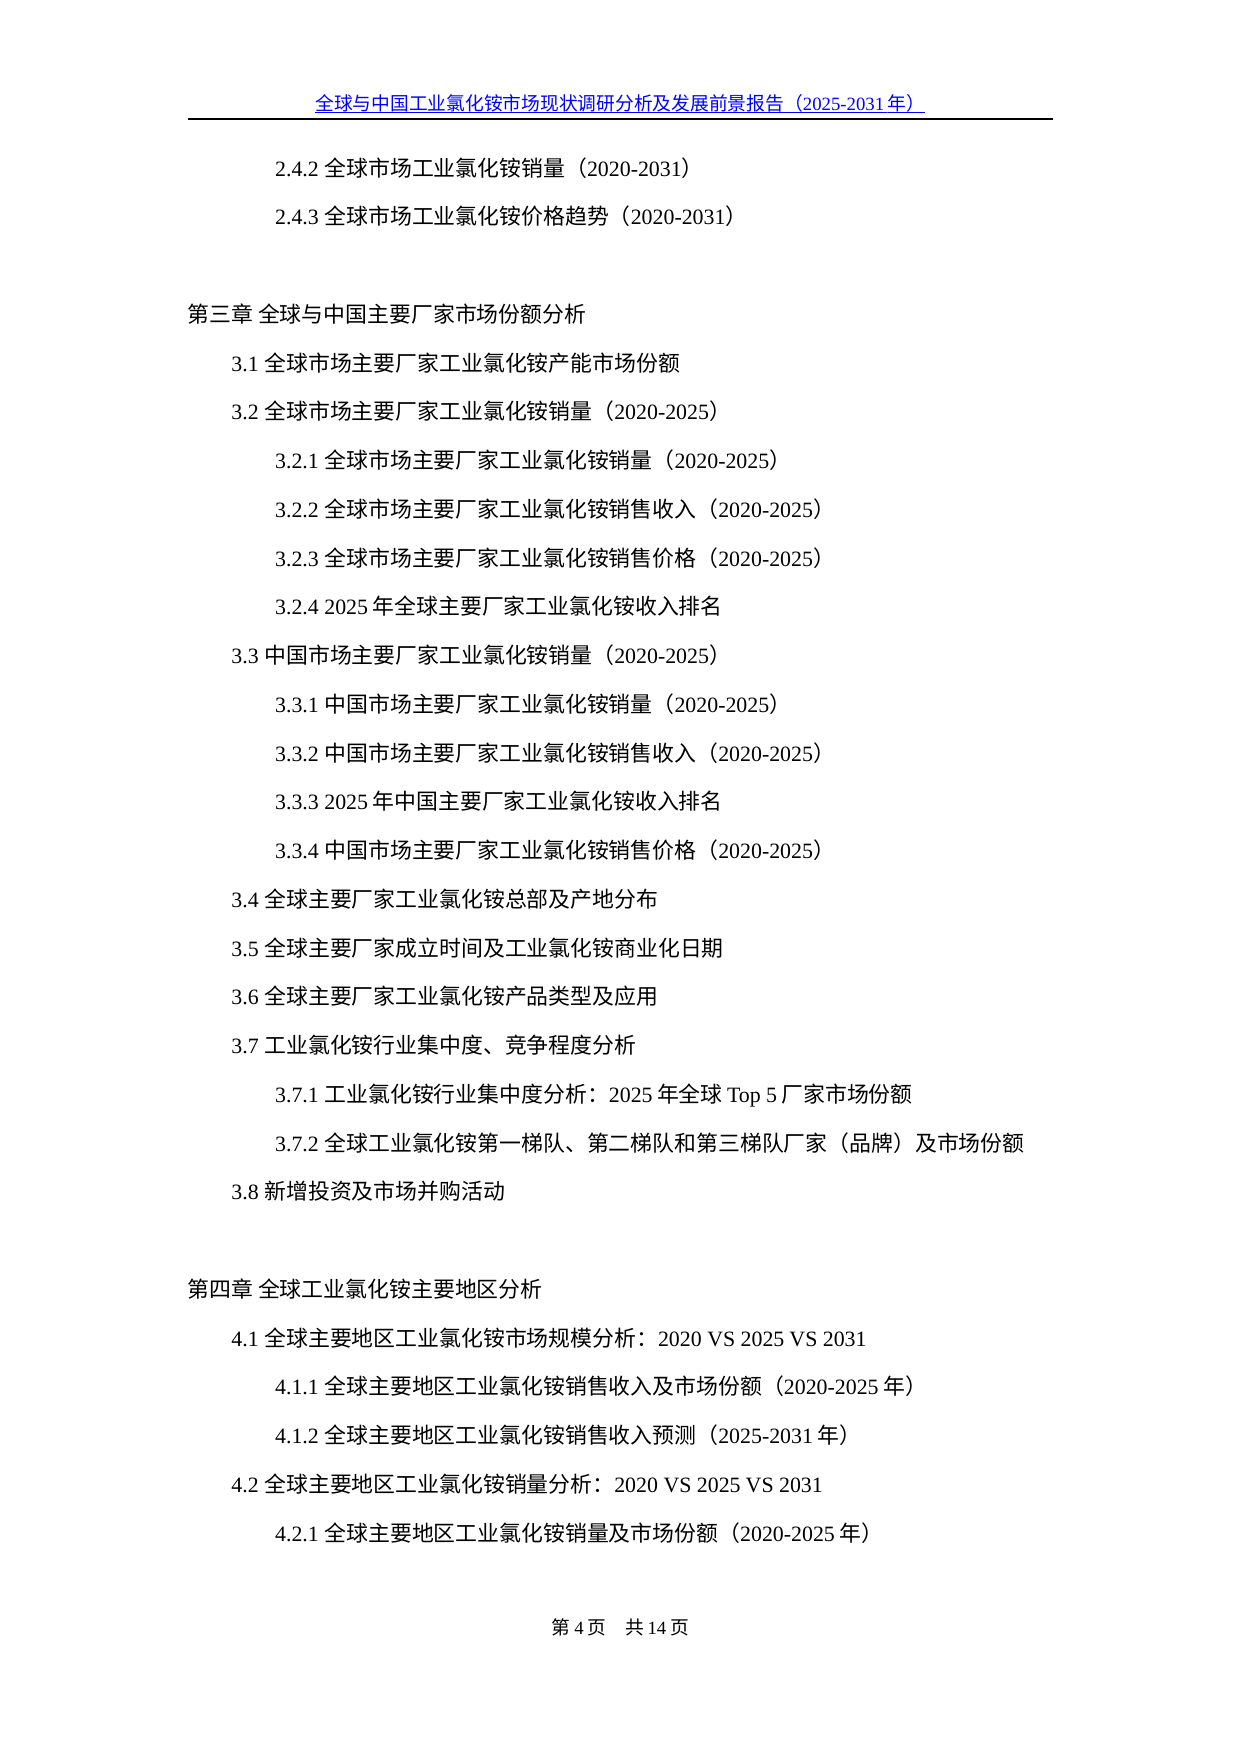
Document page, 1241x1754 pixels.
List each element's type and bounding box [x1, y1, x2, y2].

text [187, 150, 1053, 1548]
